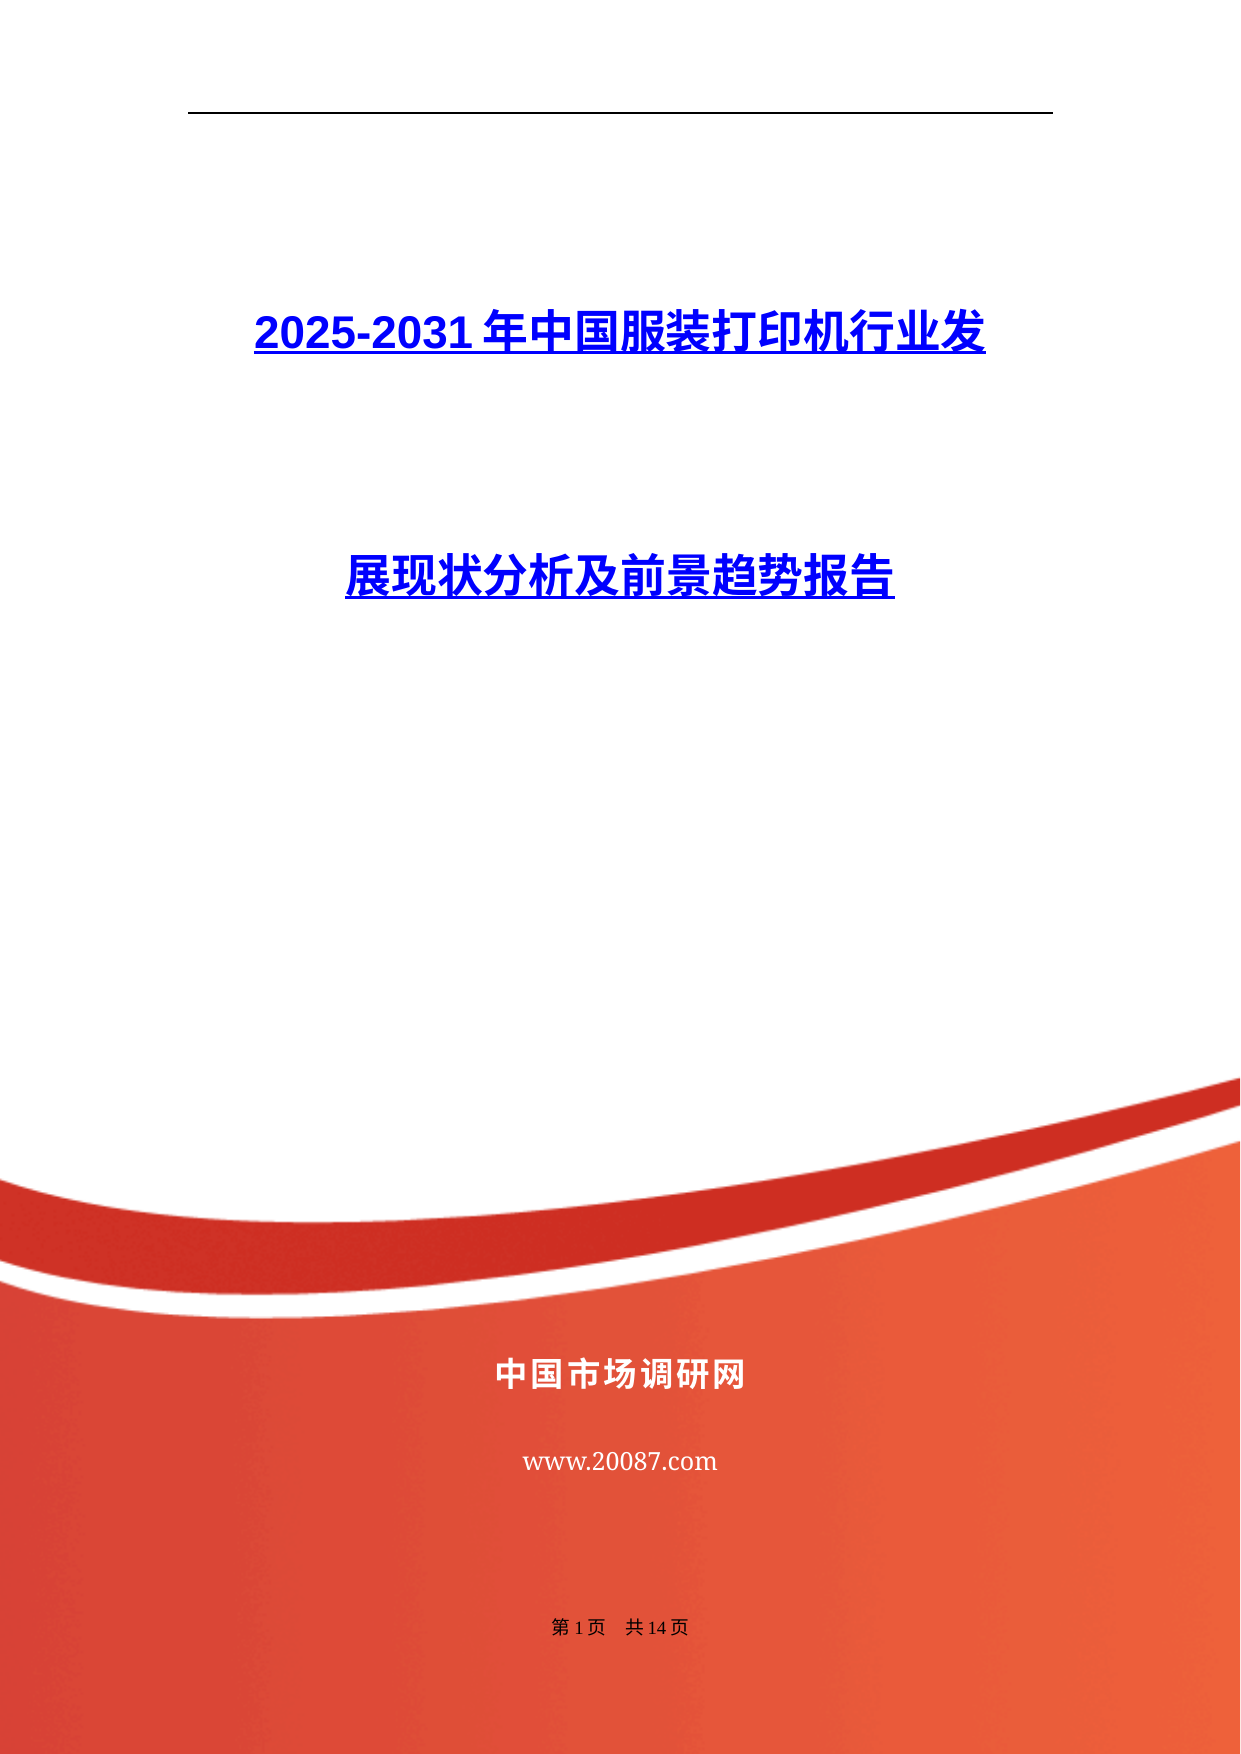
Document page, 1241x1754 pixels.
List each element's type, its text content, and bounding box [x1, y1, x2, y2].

subtitle 中国市场调研网 [187, 1339, 1053, 1404]
table_header 2025-2031年中国服装打印机行业发展现状分析及前景趋势报告 [188, 207, 1053, 773]
picture [0, 1006, 1241, 1754]
text www.20087.com [187, 1428, 1053, 1493]
